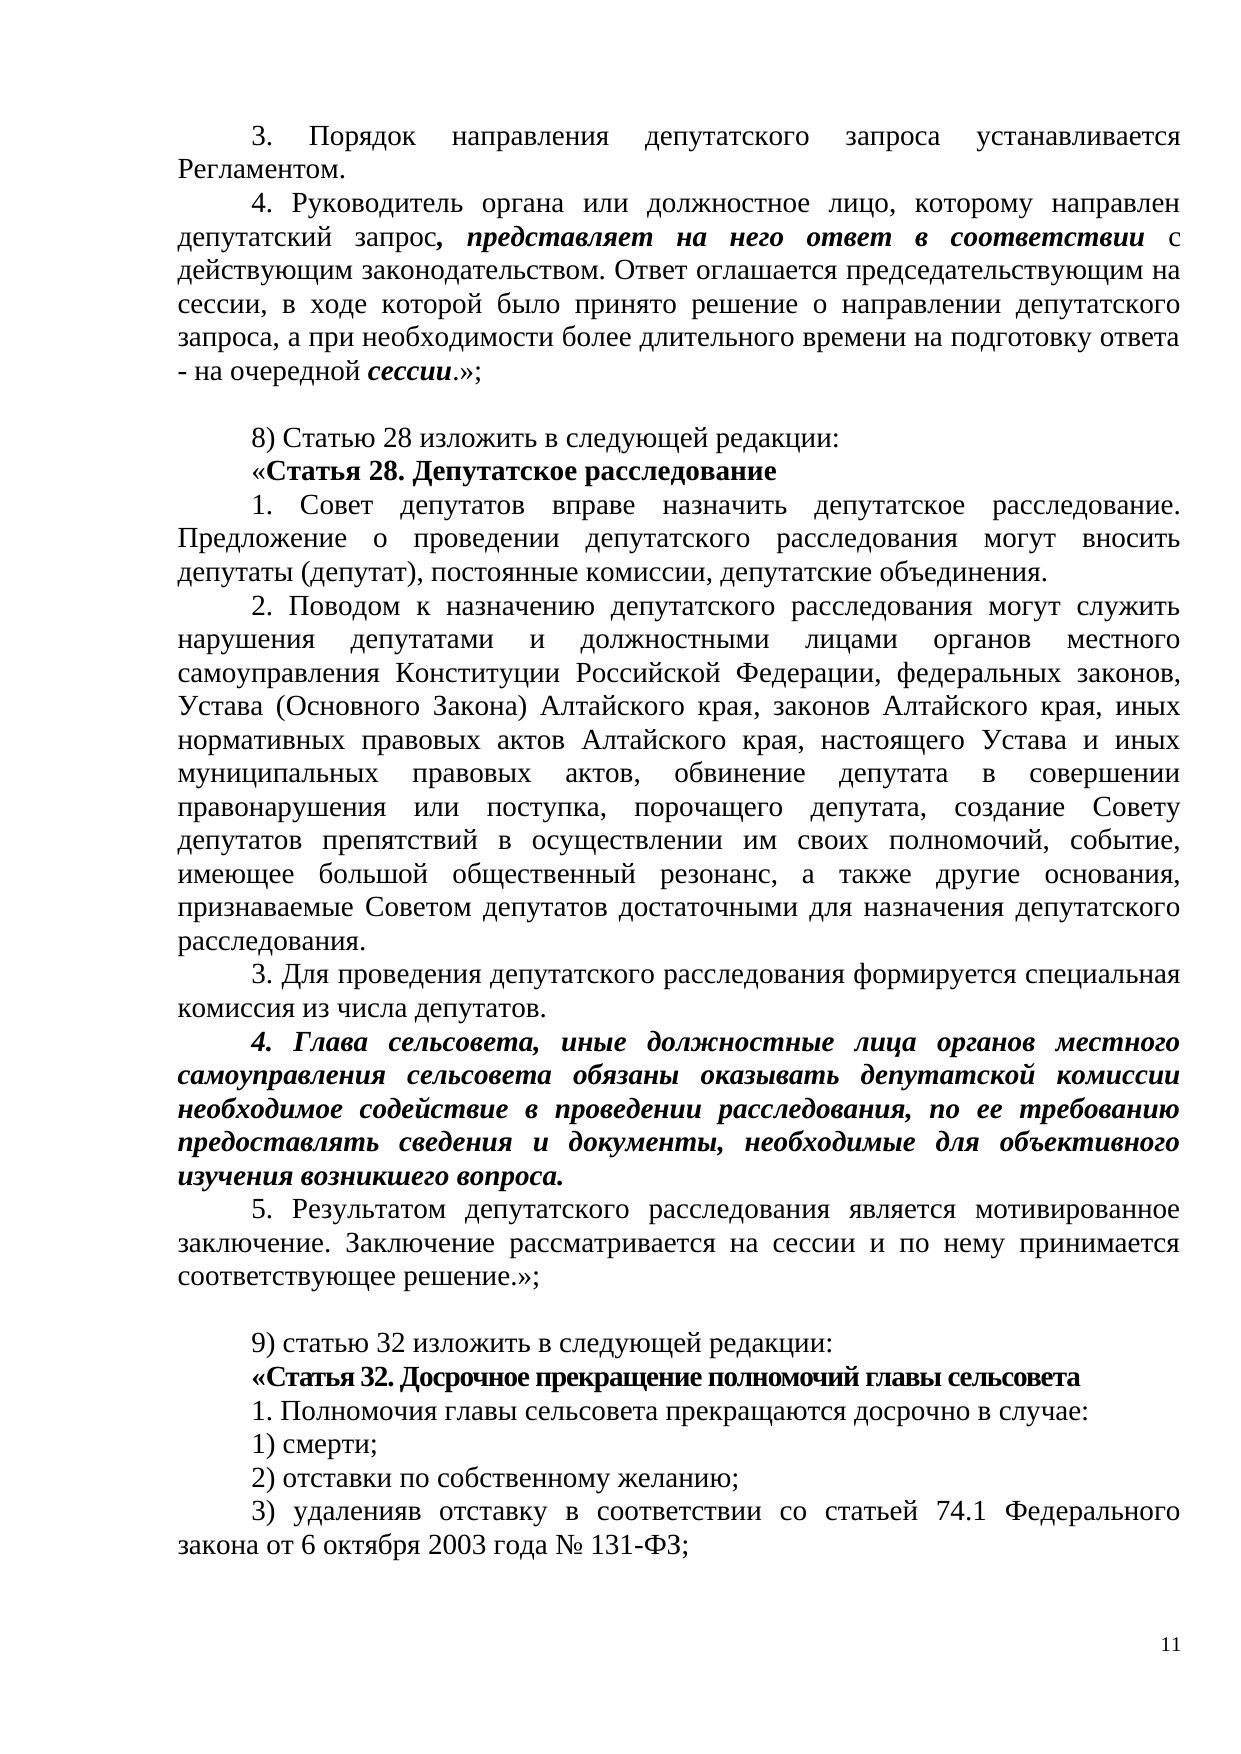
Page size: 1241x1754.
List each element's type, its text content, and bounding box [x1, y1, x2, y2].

text 8) Статью 28 изложить в следующей редакции: [177, 420, 1181, 453]
text 4. Руководитель органа или должностное лицо, которому направлен депутатский запрос, представляет на него ответ в соответствии с действующим законодательством. Ответ оглашается председательствующим на сессии, в ходе которой было принято решение о направлении депутатского запроса, а при необходимости более длительного времени на подготовку ответа - на очередной сессии.»; [177, 185, 1181, 386]
title «Статья 32. Досрочное прекращение полномочий главы сельсовета [177, 1359, 1181, 1393]
text 1. Совет депутатов вправе назначить депутатское расследование. Предложение о проведении депутатского расследования могут вносить депутаты (депутат), постоянные комиссии, депутатские объединения. [177, 487, 1181, 588]
text 9) статью 32 изложить в следующей редакции: [177, 1326, 1181, 1359]
text 2. Поводом к назначению депутатского расследования могут служить нарушения депутатами и должностными лицами органов местного самоуправления Конституции Российской Федерации, федеральных законов, Устава (Основного Закона) Алтайского края, законов Алтайского края, иных нормативных правовых актов Алтайского края, настоящего Устава и иных муниципальных правовых актов, обвинение депутата в совершении правонарушения или поступка, порочащего депутата, создание Совету депутатов препятствий в осуществлении им своих полномочий, событие, имеющее большой общественный резонанс, а также другие основания, признаваемые Советом депутатов достаточными для назначения депутатского расследования. [177, 588, 1181, 957]
text 2) отставки по собственному желанию; [177, 1460, 1181, 1493]
text «Статья 28. Депутатское расследование [177, 453, 1181, 487]
text 3) удаленияв отставку в соответствии со статьей 74.1 Федерального закона от 6 октября 2003 года № 131-ФЗ; [177, 1493, 1181, 1560]
text 5. Результатом депутатского расследования является мотивированное заключение. Заключение рассматривается на сессии и по нему принимается соответствующее решение.»; [177, 1191, 1181, 1292]
text 1) смерти; [177, 1426, 1181, 1460]
text 1. Полномочия главы сельсовета прекращаются досрочно в случае: [177, 1393, 1181, 1426]
text 4. Глава сельсовета, иные должностные лица органов местного самоуправления сельсовета обязаны оказывать депутатской комиссии необходимое содействие в проведении расследования, по ее требованию предоставлять сведения и документы, необходимые для объективного изучения возникшего вопроса. [177, 1024, 1181, 1191]
text 3. Порядок направления депутатского запроса устанавливается Регламентом. [177, 118, 1181, 185]
text 3. Для проведения депутатского расследования формируется специальная комиссия из числа депутатов. [177, 957, 1181, 1024]
